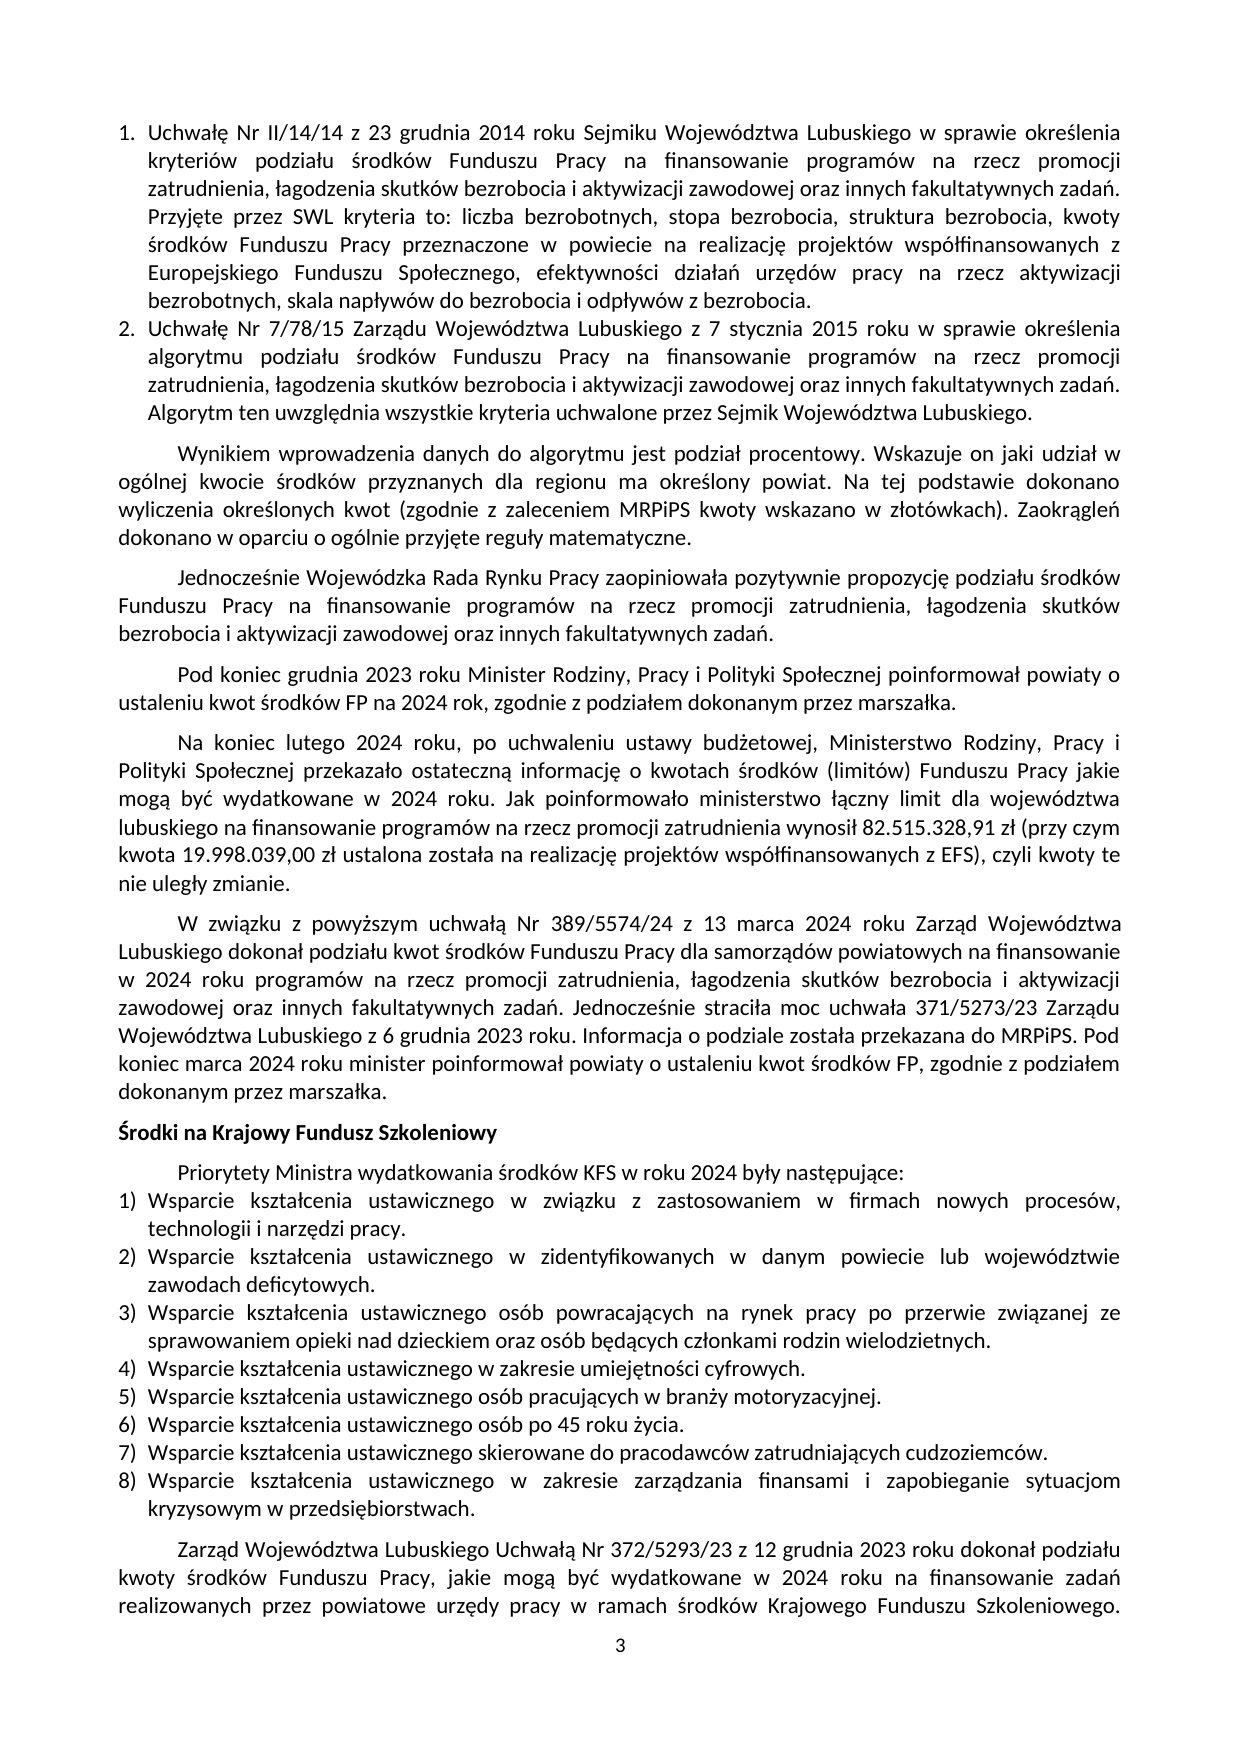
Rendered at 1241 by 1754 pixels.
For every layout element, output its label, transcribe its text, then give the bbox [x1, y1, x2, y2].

text W związku z powyższym uchwałą Nr 389/5574/24 z 13 marca 2024 roku Zarząd Województwa Lubuskiego dokonał podziału kwot środków Funduszu Pracy dla samorządów powiatowych na finansowanie w 2024 roku programów na rzecz promocji zatrudnienia, łagodzenia skutków bezrobocia i aktywizacji zawodowej oraz innych fakultatywnych zadań. Jednocześnie straciła moc uchwała 371/5273/23 Zarządu Województwa Lubuskiego z 6 grudnia 2023 roku. Informacja o podziale została przekazana do MRPiPS. Pod koniec marca 2024 roku minister poinformował powiaty o ustaleniu kwot środków FP, zgodnie z podziałem dokonanym przez marszałka. [118, 909, 1122, 1105]
list Wsparcie kształcenia ustawicznego osób powracających na rynek pracy po przerwie związanej ze sprawowaniem opieki nad dzieckiem oraz osób będących członkami rodzin wielodzietnych. [118, 1298, 1122, 1354]
list Wsparcie kształcenia ustawicznego w zakresie zarządzania finansami i zapobieganie sytuacjom kryzysowym w przedsiębiorstwach. [118, 1467, 1122, 1523]
text Pod koniec grudnia 2023 roku Minister Rodziny, Pracy i Polityki Społecznej poinformował powiaty o ustaleniu kwot środków FP na 2024 rok, zgodnie z podziałem dokonanym przez marszałka. [118, 660, 1122, 716]
list Wsparcie kształcenia ustawicznego osób pracujących w branży motoryzacyjnej. [118, 1382, 1122, 1411]
text 1. Uchwałę Nr II/14/14 z 23 grudnia 2014 roku Sejmiku Województwa Lubuskiego w sprawie określenia kryteriów podziału środków Funduszu Pracy na finansowanie programów na rzecz promocji zatrudnienia, łagodzenia skutków bezrobocia i aktywizacji zawodowej oraz innych fakultatywnych zadań. Przyjęte przez SWL kryteria to: liczba bezrobotnych, stopa bezrobocia, struktura bezrobocia, kwoty środków Funduszu Pracy przeznaczone w powiecie na realizację projektów współfinansowanych z Europejskiego Funduszu Społecznego, efektywności działań urzędów pracy na rzecz aktywizacji bezrobotnych, skala napływów do bezrobocia i odpływów z bezrobocia. [118, 118, 1122, 314]
list Wsparcie kształcenia ustawicznego skierowane do pracodawców zatrudniających cudzoziemców. [118, 1438, 1122, 1467]
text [118, 1535, 1122, 1619]
list Wsparcie kształcenia ustawicznego w zakresie umiejętności cyfrowych. [118, 1354, 1122, 1382]
text Jednocześnie Wojewódzka Rada Rynku Pracy zaopiniowała pozytywnie propozycję podziału środków Funduszu Pracy na finansowanie programów na rzecz promocji zatrudnienia, łagodzenia skutków bezrobocia i aktywizacji zawodowej oraz innych fakultatywnych zadań. [118, 563, 1122, 647]
text Wynikiem wprowadzenia danych do algorytmu jest podział procentowy. Wskazuje on jaki udział w ogólnej kwocie środków przyznanych dla regionu ma określony powiat. Na tej podstawie dokonano wyliczenia określonych kwot (zgodnie z zaleceniem MRPiPS kwoty wskazano w złotówkach). Zaokrągleń dokonano w oparciu o ogólnie przyjęte reguły matematyczne. [118, 439, 1122, 551]
list Wsparcie kształcenia ustawicznego w zidentyfikowanych w danym powiecie lub województwie zawodach deficytowych. [118, 1242, 1122, 1298]
list Wsparcie kształcenia ustawicznego w związku z zastosowaniem w firmach nowych procesów, technologii i narzędzi pracy. [118, 1186, 1122, 1242]
subtitle Środki na Krajowy Fundusz Szkoleniowy [118, 1118, 1122, 1146]
text Priorytety Ministra wydatkowania środków KFS w roku 2024 były następujące: [118, 1158, 1122, 1186]
text Na koniec lutego 2024 roku, po uchwaleniu ustawy budżetowej, Ministerstwo Rodziny, Pracy i Polityki Społecznej przekazało ostateczną informację o kwotach środków (limitów) Funduszu Pracy jakie mogą być wydatkowane w 2024 roku. Jak poinformowało ministerstwo łączny limit dla województwa lubuskiego na finansowanie programów na rzecz promocji zatrudnienia wynosił 82.515.328,91 zł (przy czym kwota 19.998.039,00 zł ustalona została na realizację projektów współfinansowanych z EFS), czyli kwoty te nie uległy zmianie. [118, 728, 1122, 897]
text 2. Uchwałę Nr 7/78/15 Zarządu Województwa Lubuskiego z 7 stycznia 2015 roku w sprawie określenia algorytmu podziału środków Funduszu Pracy na finansowanie programów na rzecz promocji zatrudnienia, łagodzenia skutków bezrobocia i aktywizacji zawodowej oraz innych fakultatywnych zadań. Algorytm ten uwzględnia wszystkie kryteria uchwalone przez Sejmik Województwa Lubuskiego. [118, 314, 1122, 426]
list Wsparcie kształcenia ustawicznego osób po 45 roku życia. [118, 1411, 1122, 1438]
